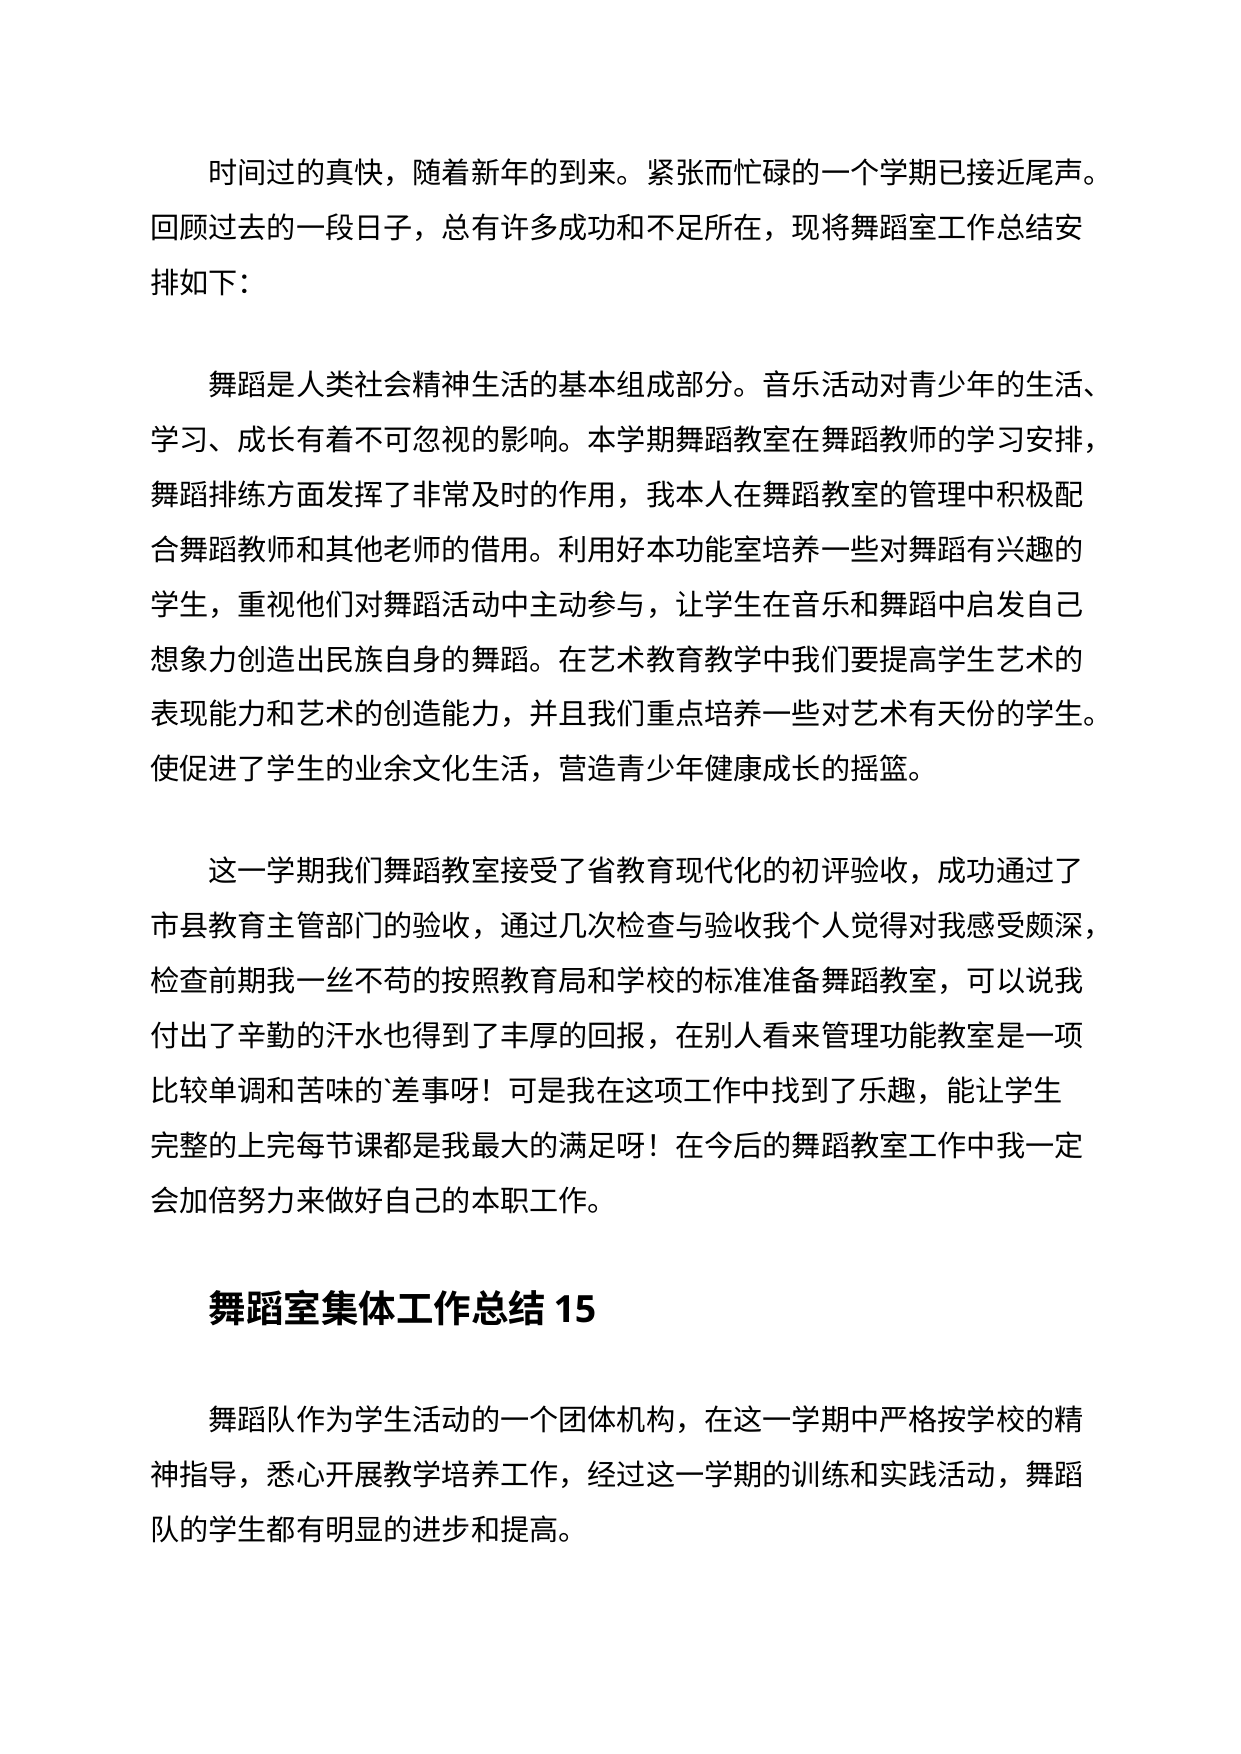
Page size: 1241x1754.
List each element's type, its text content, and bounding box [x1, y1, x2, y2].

text 舞蹈是人类社会精神生活的基本组成部分。音乐活动对青少年的生活、学习、成长有着不可忽视的影响。本学期舞蹈教室在舞蹈教师的学习安排，舞蹈排练方面发挥了非常及时的作用，我本人在舞蹈教室的管理中积极配合舞蹈教师和其他老师的借用。利用好本功能室培养一些对舞蹈有兴趣的学生，重视他们对舞蹈活动中主动参与，让学生在音乐和舞蹈中启发自己想象力创造出民族自身的舞蹈。在艺术教育教学中我们要提高学生艺术的表现能力和艺术的创造能力，并且我们重点培养一些对艺术有天份的学生。使促进了学生的业余文化生活，营造青少年健康成长的摇篮。 [150, 362, 1090, 788]
text 这一学期我们舞蹈教室接受了省教育现代化的初评验收，成功通过了市县教育主管部门的验收，通过几次检查与验收我个人觉得对我感受颇深，检查前期我一丝不苟的按照教育局和学校的标准准备舞蹈教室，可以说我付出了辛勤的汗水也得到了丰厚的回报，在别人看来管理功能教室是一项比较单调和苦味的`差事呀！可是我在这项工作中找到了乐趣，能让学生完整的上完每节课都是我最大的满足呀！在今后的舞蹈教室工作中我一定会加倍努力来做好自己的本职工作。 [150, 848, 1090, 1219]
text 舞蹈室集体工作总结15 [150, 1279, 1090, 1333]
text 舞蹈队作为学生活动的一个团体机构，在这一学期中严格按学校的精神指导，悉心开展教学培养工作，经过这一学期的训练和实践活动，舞蹈队的学生都有明显的进步和提高。 [150, 1396, 1090, 1548]
text 时间过的真快，随着新年的到来。紧张而忙碌的一个学期已接近尾声。回顾过去的一段日子，总有许多成功和不足所在，现将舞蹈室工作总结安排如下： [150, 150, 1090, 302]
